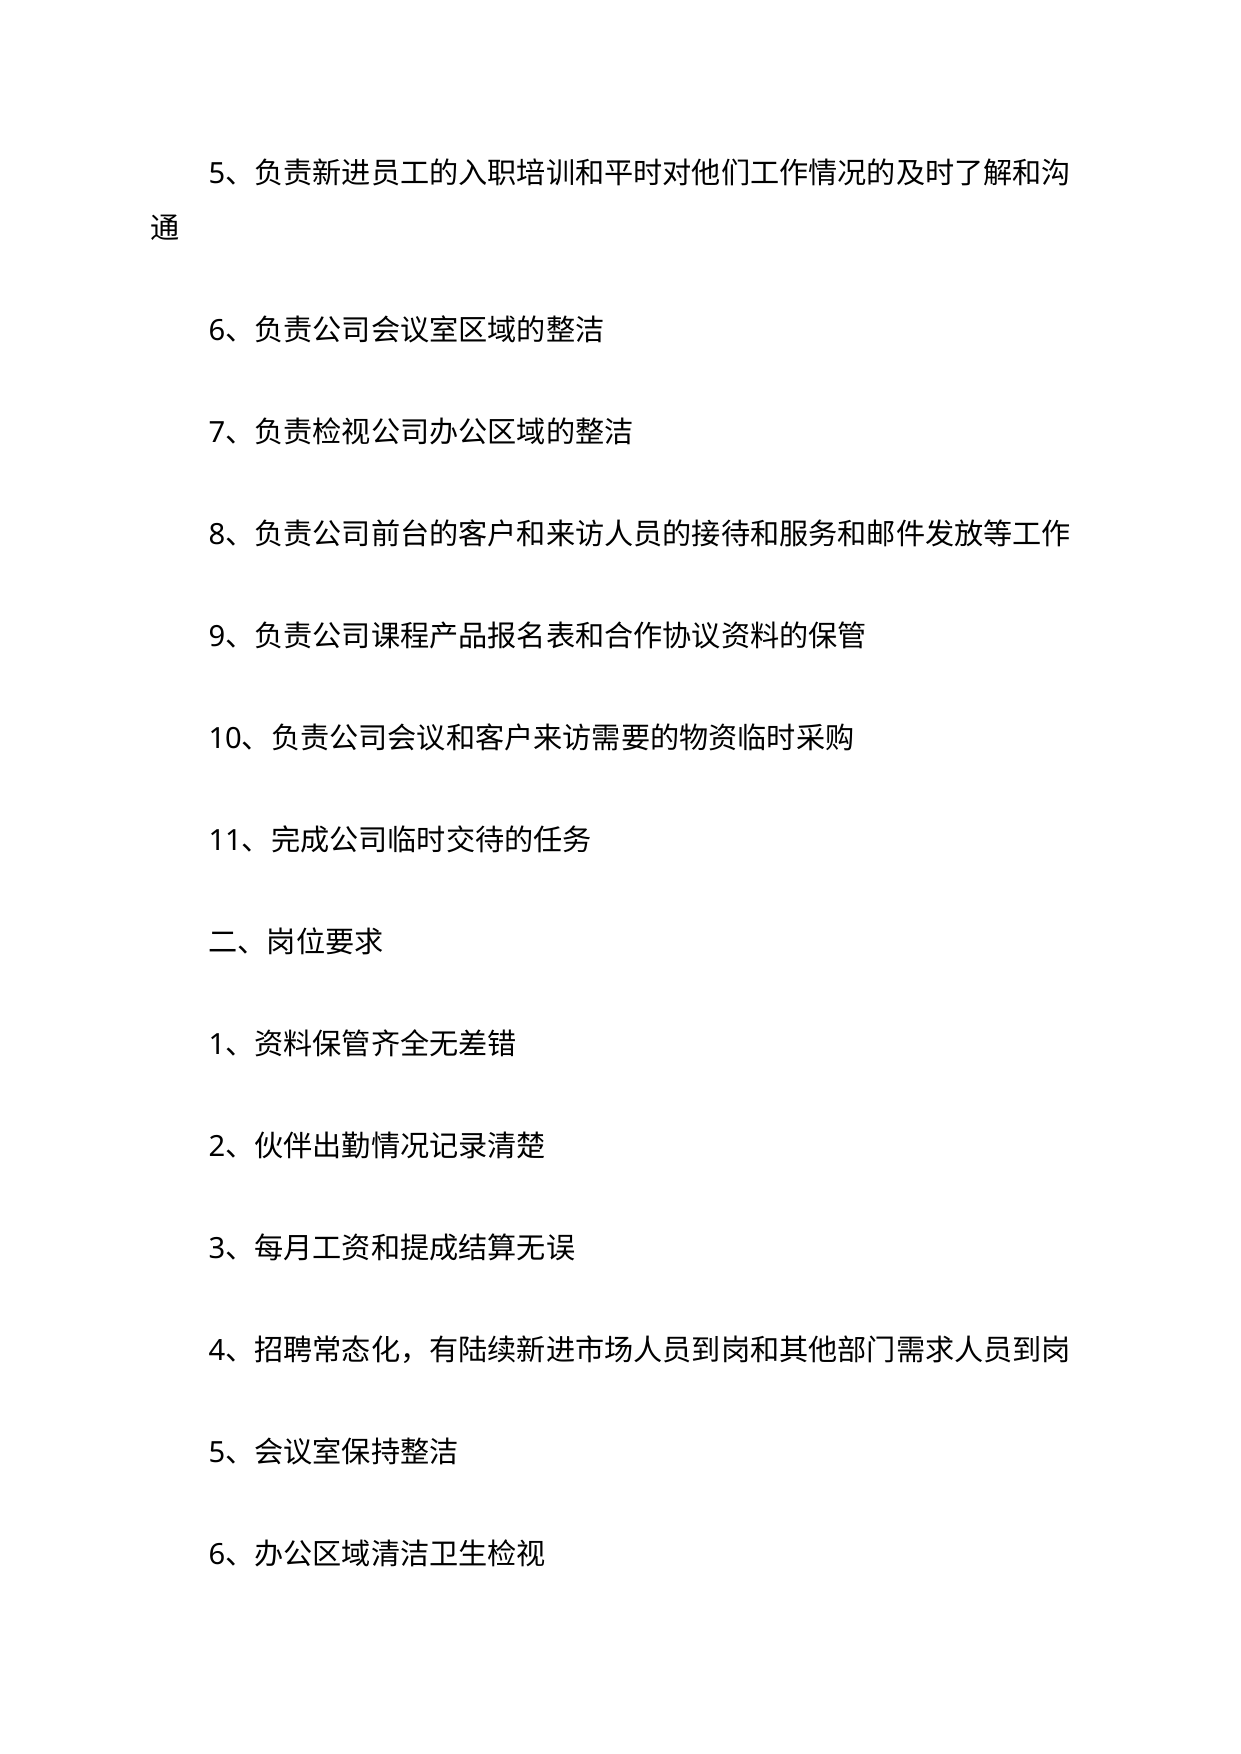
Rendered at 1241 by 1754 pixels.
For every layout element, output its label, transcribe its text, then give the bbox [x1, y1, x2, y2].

text 8、负责公司前台的客户和来访人员的接待和服务和邮件发放等工作 [150, 511, 1090, 553]
text 5、负责新进员工的入职培训和平时对他们工作情况的及时了解和沟通 [150, 150, 1090, 247]
text 6、负责公司会议室区域的整洁 [150, 307, 1090, 349]
text 9、负责公司课程产品报名表和合作协议资料的保管 [150, 613, 1090, 655]
text 1、资料保管齐全无差错 [150, 1020, 1090, 1063]
text 5、会议室保持整洁 [150, 1428, 1090, 1471]
text 3、每月工资和提成结算无误 [150, 1224, 1090, 1267]
text 4、招聘常态化，有陆续新进市场人员到岗和其他部门需求人员到岗 [150, 1326, 1090, 1369]
text 2、伙伴出勤情况记录清楚 [150, 1122, 1090, 1165]
text 二、岗位要求 [150, 919, 1090, 961]
text 7、负责检视公司办公区域的整洁 [150, 409, 1090, 451]
text 10、负责公司会议和客户来访需要的物资临时采购 [150, 715, 1090, 757]
text 11、完成公司临时交待的任务 [150, 817, 1090, 859]
text 6、办公区域清洁卫生检视 [150, 1530, 1090, 1573]
